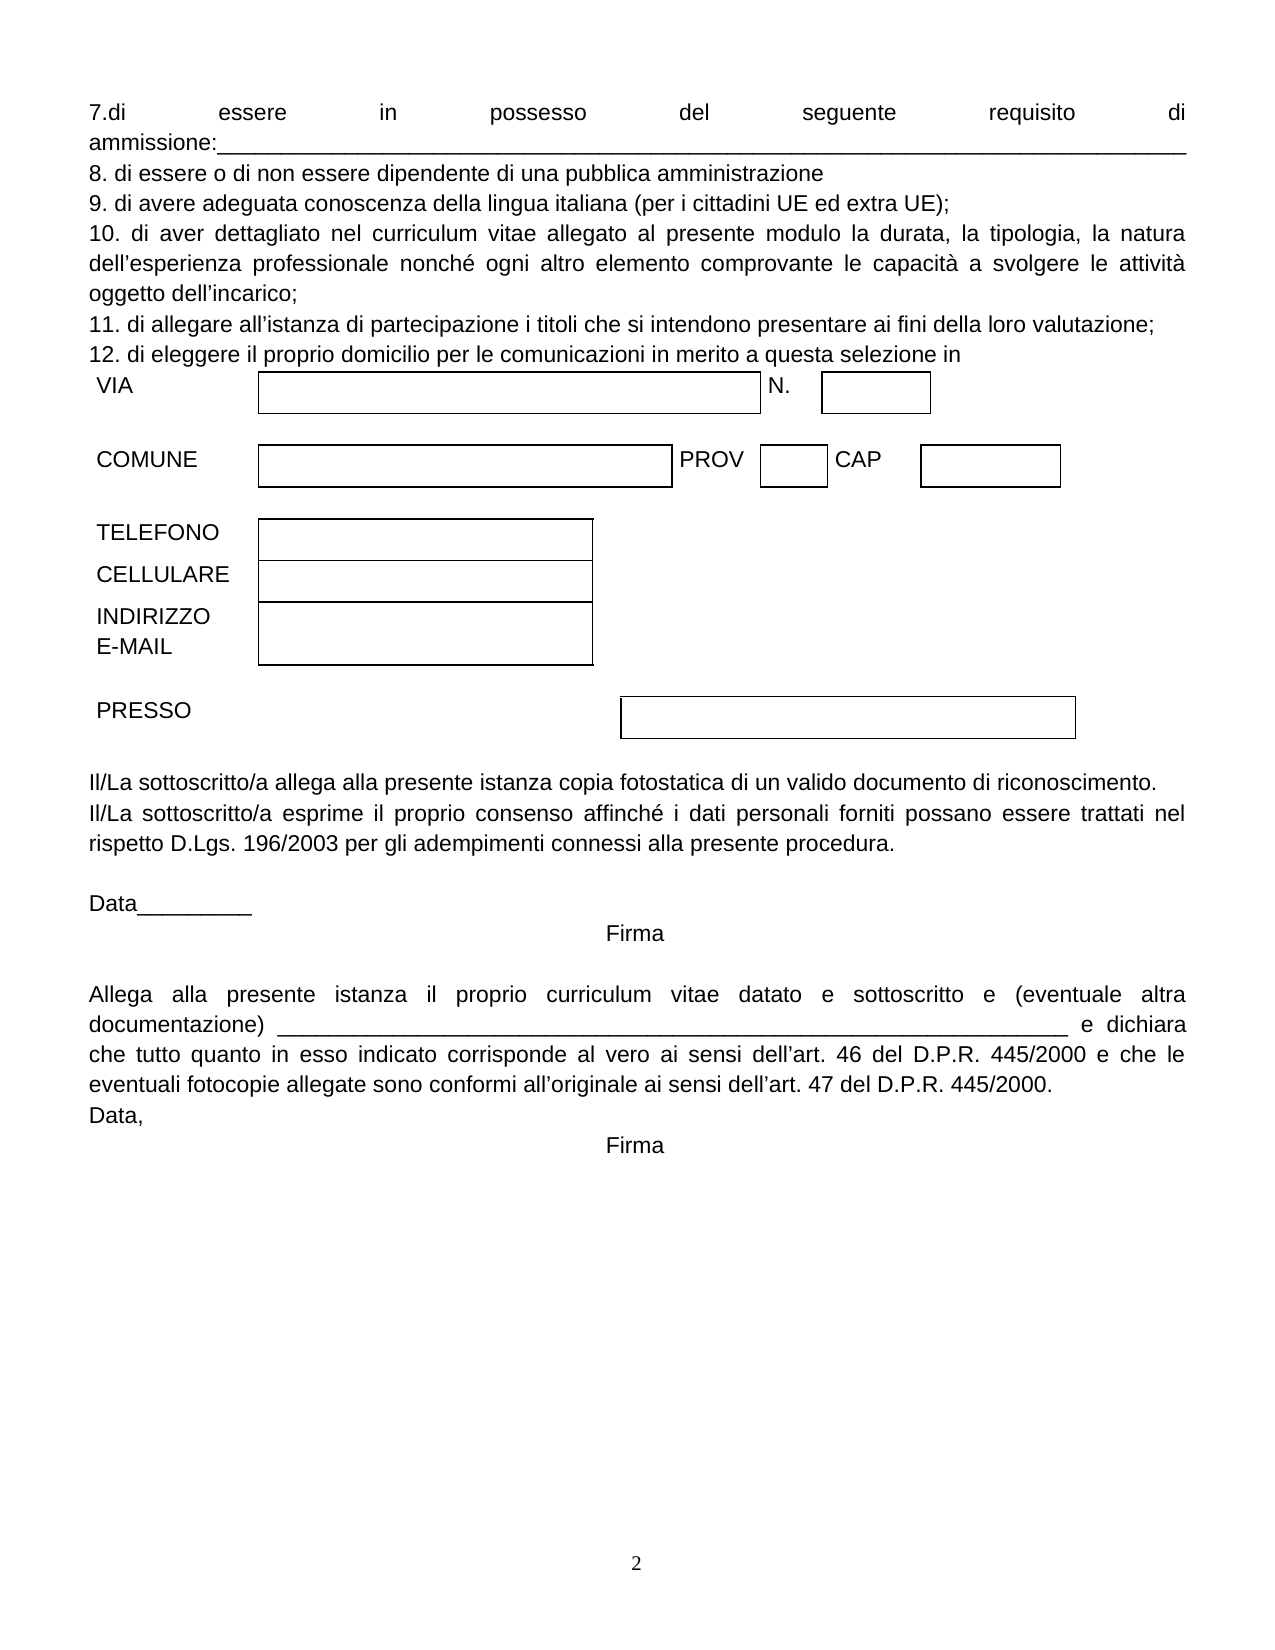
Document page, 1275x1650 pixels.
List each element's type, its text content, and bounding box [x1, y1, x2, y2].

table_header VIA [89, 371, 258, 413]
text 11. di allegare all’istanza di partecipazione i titoli che si intendono presentare ai fini della loro valutazione; [89, 311, 1186, 337]
table_header N. [761, 371, 821, 413]
table_cell CELLULARE [89, 560, 258, 601]
text Data, Firma [89, 1102, 1186, 1158]
table_cell [259, 603, 592, 664]
table_header CAP [828, 444, 920, 486]
table_cell [259, 561, 592, 601]
table_cell INDIRIZZO E-MAIL [89, 601, 258, 664]
text 8. di essere o di non essere dipendente di una pubblica amministrazione [89, 159, 1186, 186]
text Il/La sottoscritto/a allega alla presente istanza copia fotostatica di un valido documento di riconoscimento. [89, 769, 1186, 796]
table_header [823, 373, 930, 413]
table_header [259, 373, 760, 413]
table_header PRESSO [89, 696, 621, 737]
table_header COMUNE [89, 444, 258, 486]
text Data_________ Firma [89, 890, 1186, 947]
table_header [922, 446, 1060, 486]
text 12. di eleggere il proprio domicilio per le comunicazioni in merito a questa selezione in [89, 341, 1186, 367]
table_header PROV [673, 444, 760, 486]
table_header TELEFONO [89, 518, 258, 559]
table_header [622, 697, 1075, 737]
table_header [259, 446, 671, 486]
text Il/La sottoscritto/a esprime il proprio consenso affinché i dati personali forniti possano essere trattati nel rispetto D.Lgs. 196/2003 per gli adempimenti connessi alla presente procedura. [89, 799, 1186, 856]
text Allega alla presente istanza il proprio curriculum vitae datato e sottoscritto e (eventuale altra documentazione) ______________________________________________________________ e dichiara che tutto quanto in esso indicato corrisponde al vero ai sensi dell’art. 46 del D.P.R. 445/2000 e che le eventuali fotocopie allegate sono conformi all’originale ai sensi dell’art. 47 del D.P.R. 445/2000. [89, 981, 1186, 1098]
text 9. di avere adeguata conoscenza della lingua italiana (per i cittadini UE ed extra UE); [89, 190, 1186, 216]
table_header [259, 520, 592, 559]
text 10. di aver dettagliato nel curriculum vitae allegato al presente modulo la durata, la tipologia, la natura dell’esperienza professionale nonché ogni altro elemento comprovante le capacità a svolgere le attività oggetto dell’incarico; [89, 220, 1186, 307]
text 7.di essere in possesso del seguente requisito di ammissione:____________________________________________________________________________ [89, 99, 1186, 156]
table_header [761, 446, 827, 486]
